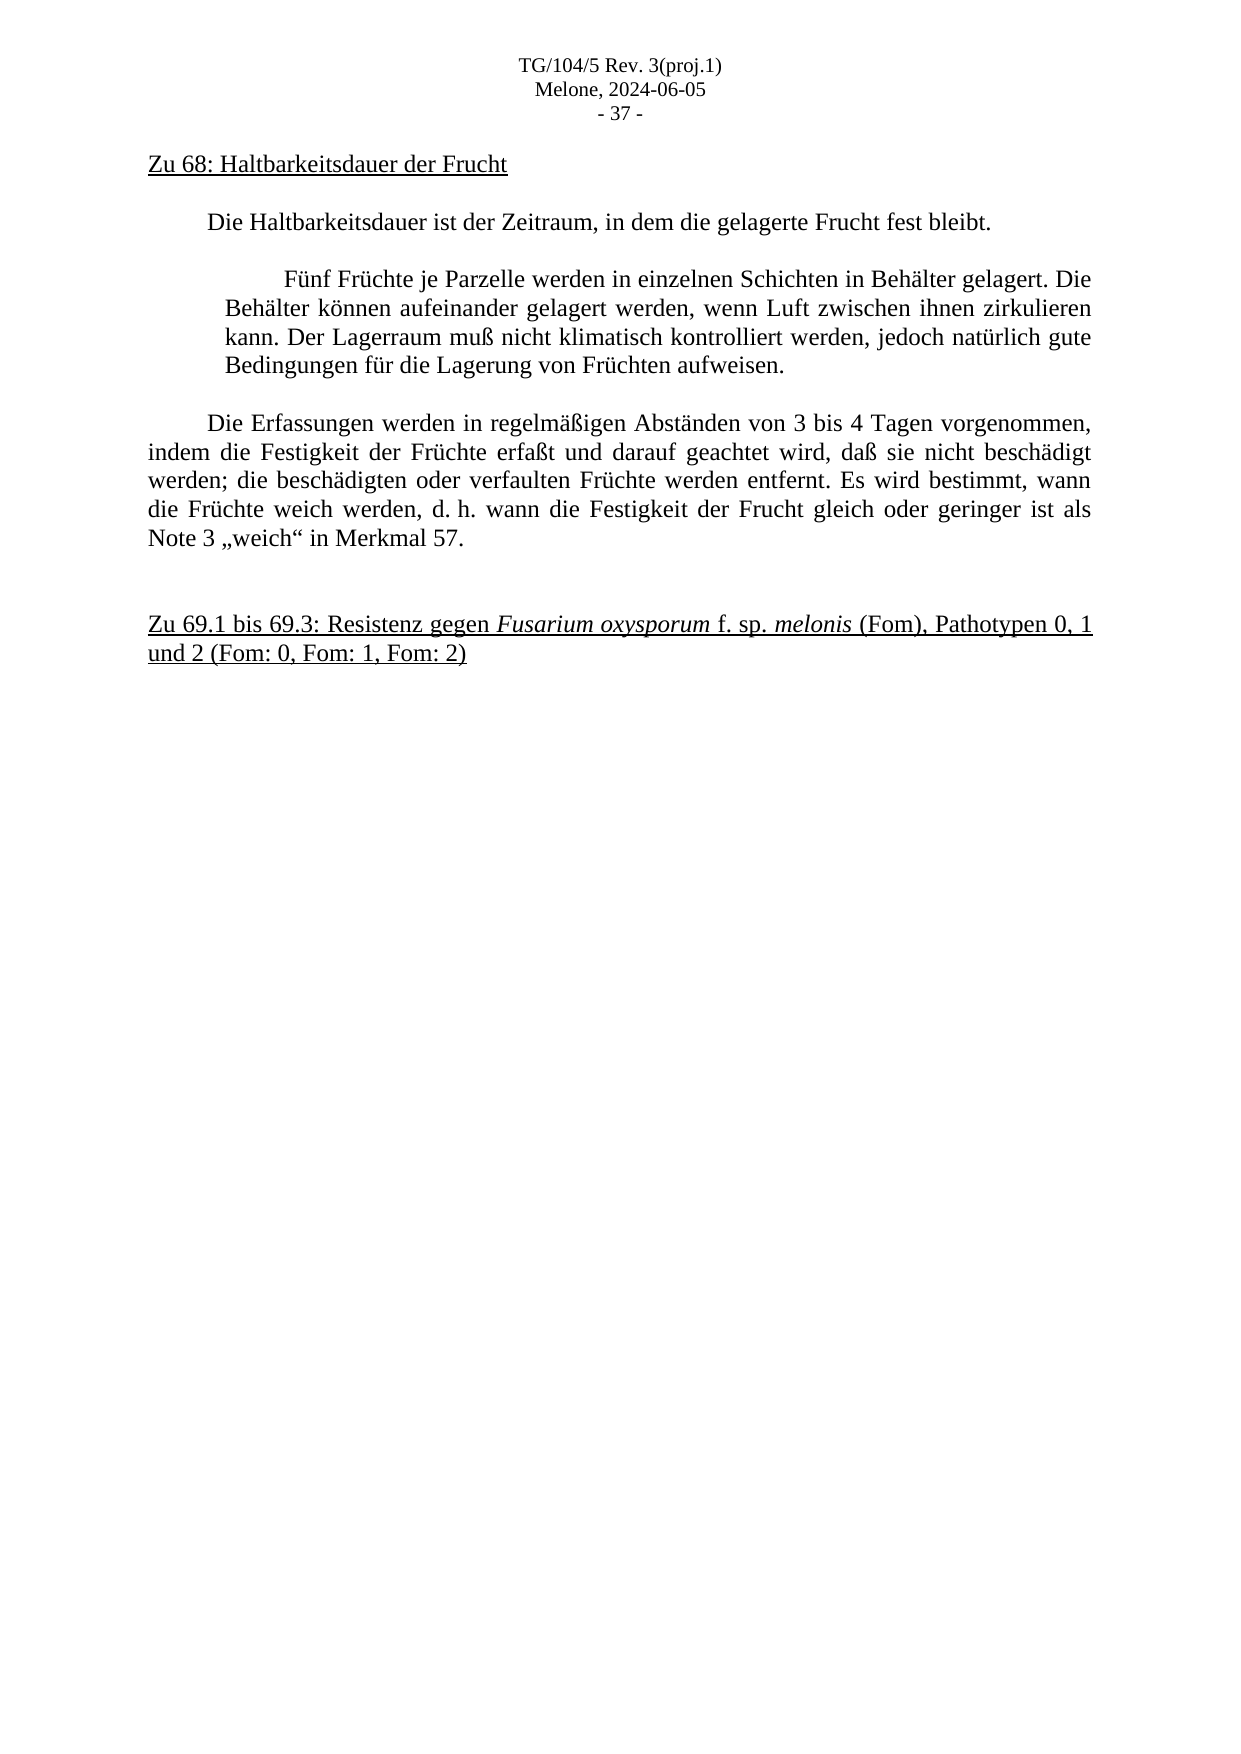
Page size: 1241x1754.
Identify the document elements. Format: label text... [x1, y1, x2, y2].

text Die Haltbarkeitsdauer ist der Zeitraum, in dem die gelagerte Frucht fest bleibt. [148, 207, 1092, 236]
text Zu 68: Haltbarkeitsdauer der Frucht [148, 149, 1092, 178]
text Zu 69.1 bis 69.3: Resistenz gegen Fusarium oxysporum f. sp. melonis (Fom), Pathotypen 0, 1 und 2 (Fom: 0, Fom: 1, Fom: 2) [148, 609, 1092, 634]
text Zu 69.1 bis 69.3: Resistenz gegen Fusarium oxysporum f. sp. melonis (Fom), Pathotypen 0, 1 und 2 (Fom: 0, Fom: 1, Fom: 2) [148, 636, 1092, 667]
text Die Erfassungen werden in regelmäßigen Abständen von 3 bis 4 Tagen vorgenommen, indem die Festigkeit der Früchte erfaßt und darauf geachtet wird, daß sie nicht beschädigt werden; die beschädigten oder verfaulten Früchte werden entfernt. Es wird bestimmt, wann die Früchte weich werden, d. h. wann die Festigkeit der Frucht gleich oder geringer ist als Note 3 „weich“ in Merkmal 57. [148, 408, 1092, 552]
text Fünf Früchte je Parzelle werden in einzelnen Schichten in Behälter gelagert. Die Behälter können aufeinander gelagert werden, wenn Luft zwischen ihnen zirkulieren kann. Der Lagerraum muß nicht klimatisch kontrolliert werden, jedoch natürlich gute Bedingungen für die Lagerung von Früchten aufweisen. [224, 264, 1092, 379]
